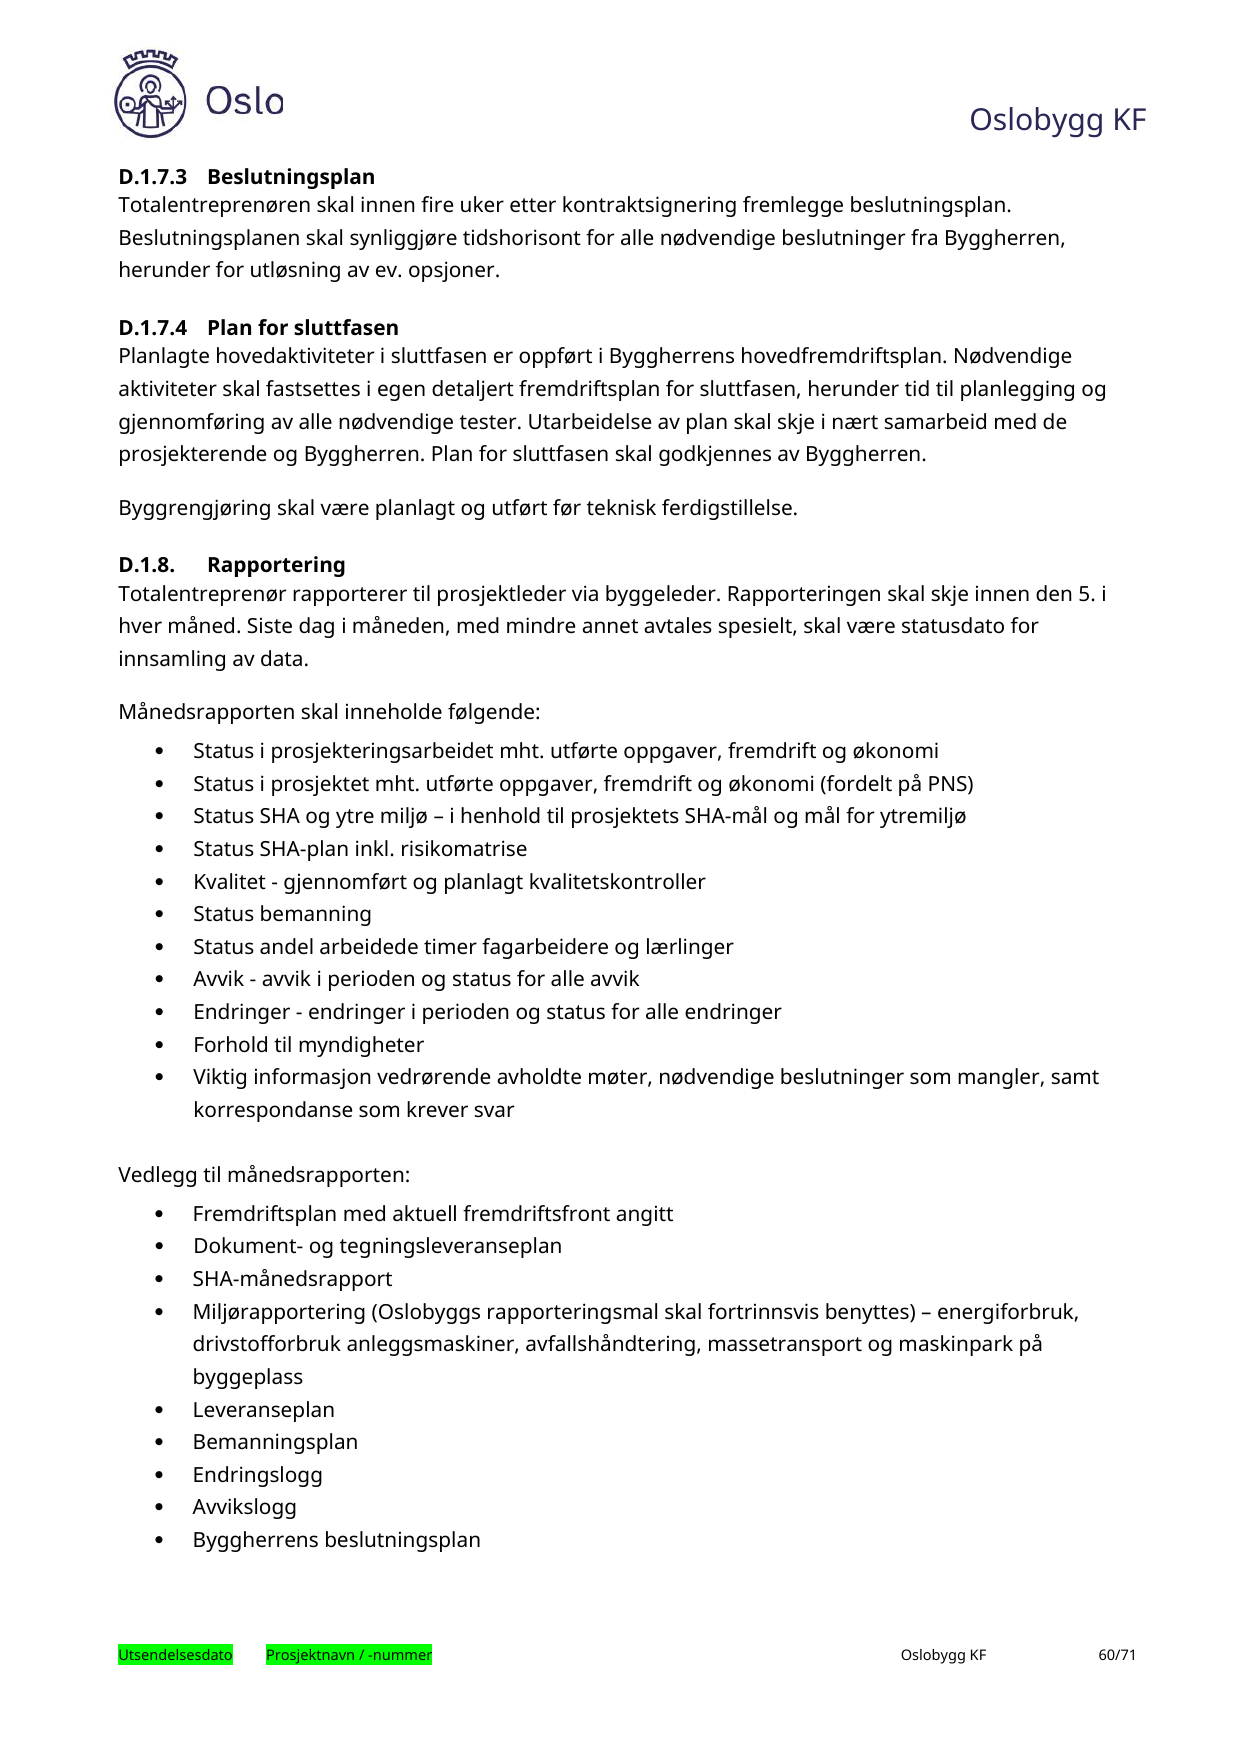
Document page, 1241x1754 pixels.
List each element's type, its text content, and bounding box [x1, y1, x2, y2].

text Byggrengjøring skal være planlagt og utført før teknisk ferdigstillelse. [118, 493, 1137, 521]
list Endringer - endringer i perioden og status for alle endringer [156, 997, 1137, 1026]
list Dokument- og tegningsleveranseplan [156, 1232, 1137, 1260]
list Avvikslogg [155, 1492, 1137, 1521]
list Status SHA-plan inkl. risikomatrise [156, 834, 1137, 863]
list Endringslogg [155, 1460, 1137, 1488]
list Avvik - avvik i perioden og status for alle avvik [156, 964, 1137, 993]
list Status bemanning [156, 899, 1137, 928]
list Byggherrens beslutningsplan [155, 1525, 1137, 1553]
text Beslutningsplan [118, 162, 1137, 190]
picture [110, 47, 283, 140]
list Leveranseplan [155, 1395, 1137, 1423]
list Miljørapportering (Oslobyggs rapporteringsmal skal fortrinnsvis benyttes) – energiforbruk, drivstofforbruk anleggsmaskiner, avfallshåndtering, massetransport og maskinpark på byggeplass [155, 1297, 1137, 1391]
list Viktig informasjon vedrørende avholdte møter, nødvendige beslutninger som mangler, samt korrespondanse som krever svar [156, 1062, 1137, 1123]
text Totalentreprenøren skal innen fire uker etter kontraktsignering fremlegge beslutningsplan. Beslutningsplanen skal synliggjøre tidshorisont for alle nødvendige beslutninger fra Byggherren, herunder for utløsning av ev. opsjoner. [118, 190, 1137, 284]
text Totalentreprenør rapporterer til prosjektleder via byggeleder. Rapporteringen skal skje innen den 5. i hver måned. Siste dag i måneden, med mindre annet avtales spesielt, skal være statusdato for innsamling av data. [118, 579, 1137, 672]
list Forhold til myndigheter [156, 1030, 1137, 1058]
list Fremdriftsplan med aktuell fremdriftsfront angitt [155, 1199, 1137, 1227]
list Status SHA og ytre miljø – i henhold til prosjektets SHA-mål og mål for ytremiljø [156, 802, 1137, 830]
text Plan for sluttfasen [118, 313, 1137, 342]
list Kvalitet - gjennomført og planlagt kvalitetskontroller [156, 867, 1137, 895]
list SHA-månedsrapport [155, 1264, 1137, 1293]
text Vedlegg til månedsrapporten: [118, 1160, 1137, 1189]
list Status i prosjekteringsarbeidet mht. utførte oppgaver, fremdrift og økonomi [156, 736, 1137, 765]
list Status i prosjektet mht. utførte oppgaver, fremdrift og økonomi (fordelt på PNS) [156, 769, 1137, 797]
list Status andel arbeidede timer fagarbeidere og lærlinger [156, 932, 1137, 960]
list Bemanningsplan [155, 1427, 1137, 1456]
text Månedsrapporten skal inneholde følgende: [118, 697, 1137, 726]
text Rapportering [118, 550, 1137, 579]
text Planlagte hovedaktiviteter i sluttfasen er oppført i Byggherrens hovedfremdriftsplan. Nødvendige aktiviteter skal fastsettes i egen detaljert fremdriftsplan for sluttfasen, herunder tid til planlegging og gjennomføring av alle nødvendige tester. Utarbeidelse av plan skal skje i nært samarbeid med de prosjekterende og Byggherren. Plan for sluttfasen skal godkjennes av Byggherren. [118, 342, 1137, 468]
